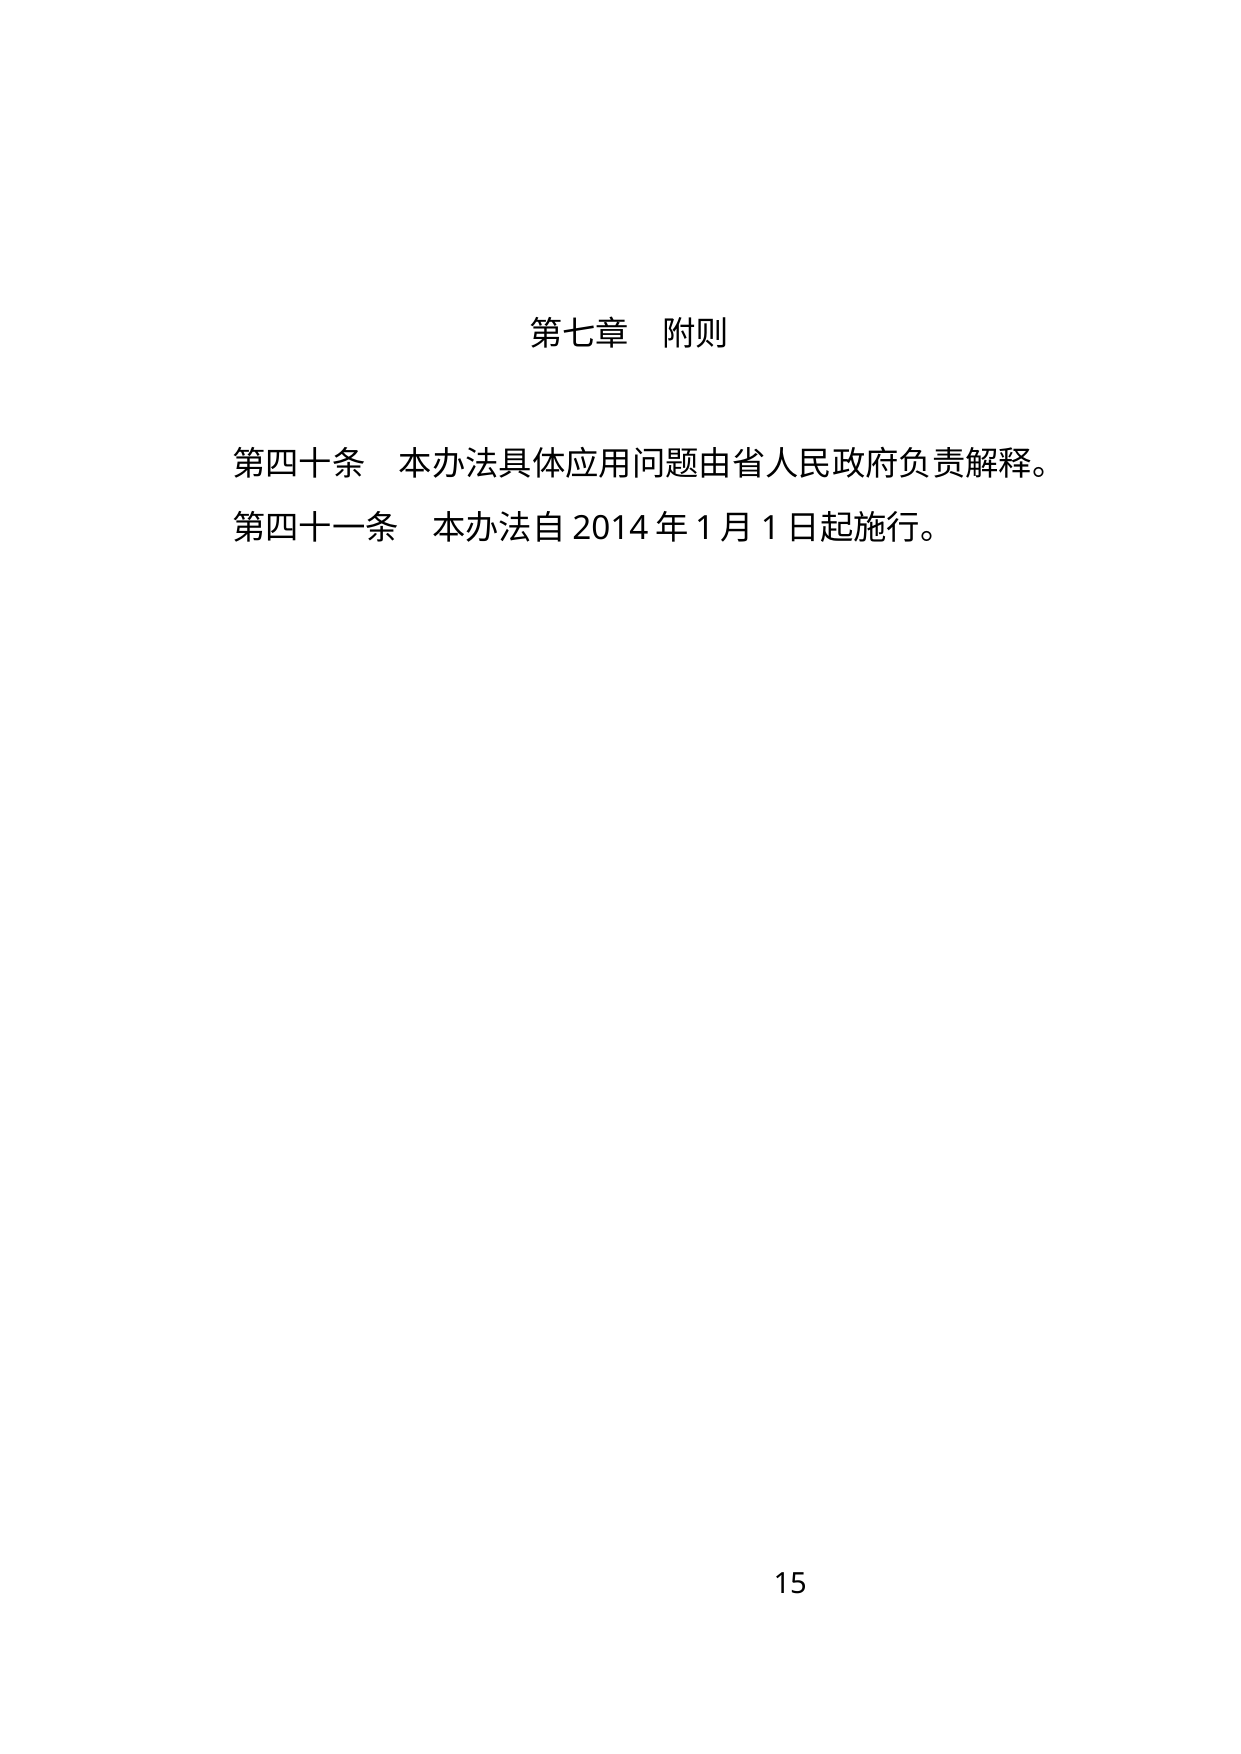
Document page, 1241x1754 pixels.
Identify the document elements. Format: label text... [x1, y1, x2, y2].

text 第四十条 本办法具体应用问题由省人民政府负责解释。 [165, 428, 1093, 493]
text 第七章 附则 [165, 298, 1093, 363]
text 第四十一条 本办法自2014年1月1日起施行。 [165, 493, 1093, 558]
